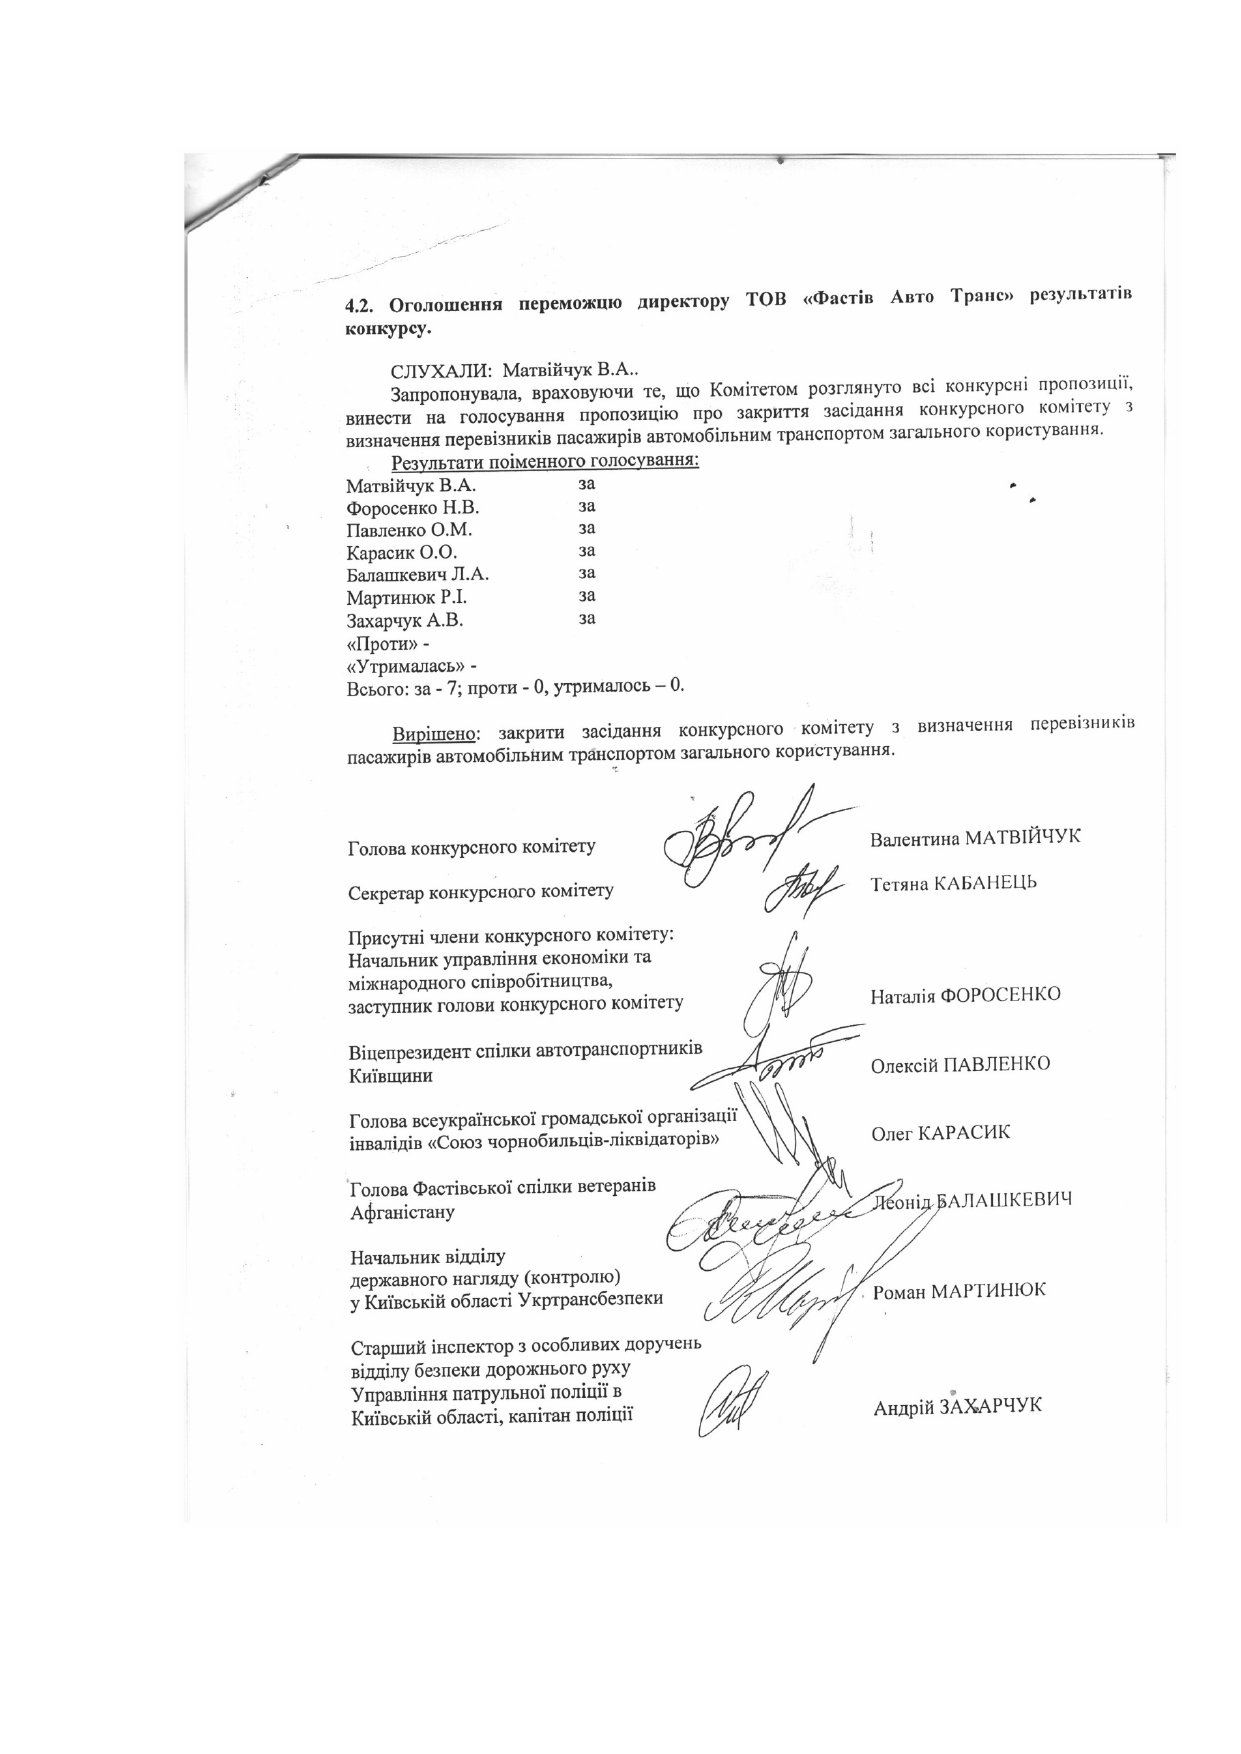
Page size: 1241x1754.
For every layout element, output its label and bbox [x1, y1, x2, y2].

picture [177, 146, 1182, 1529]
